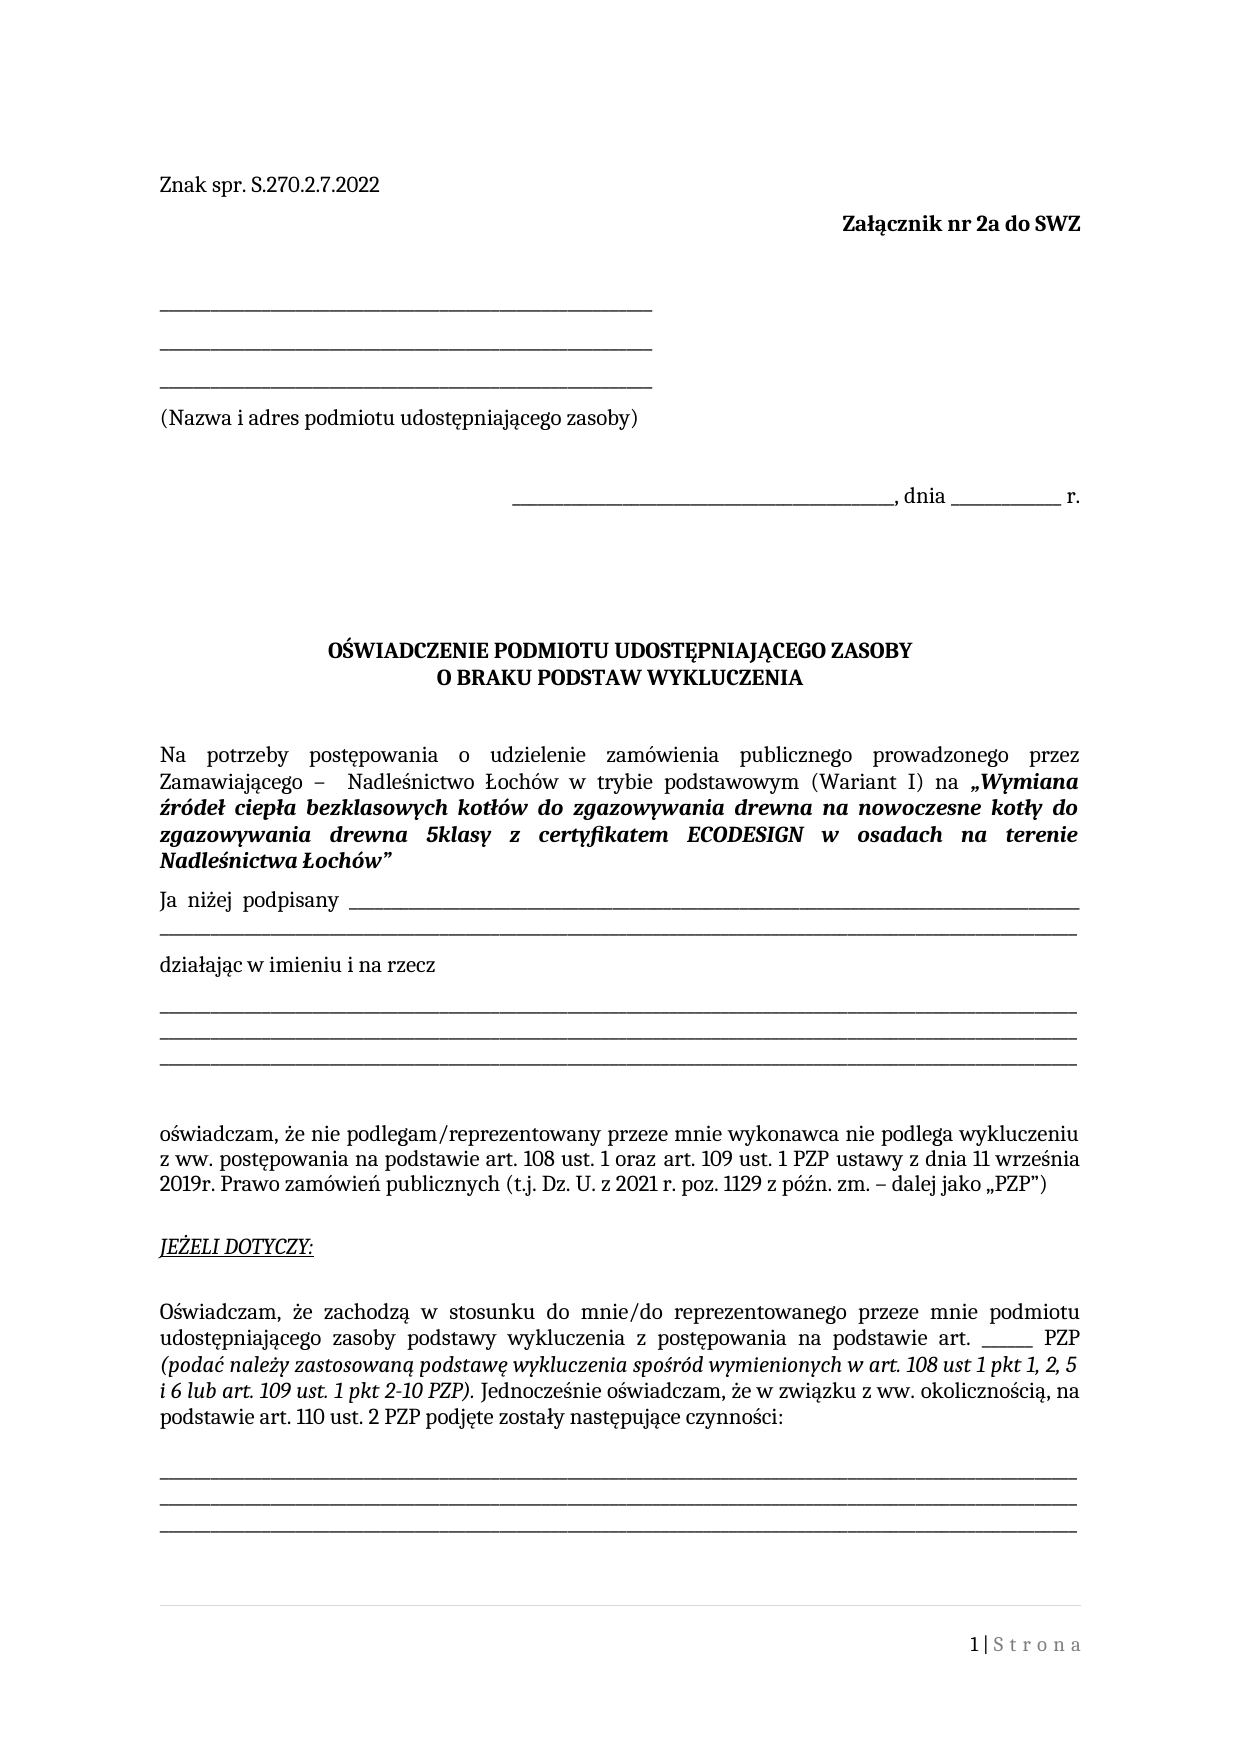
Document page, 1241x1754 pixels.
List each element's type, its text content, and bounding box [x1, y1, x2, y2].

text ____________________________________________________________________________________________________________________________________________________________________________________________________________________________________________________________________________________________________________________________________ [159, 1457, 1081, 1536]
text __________________________________________________________ [159, 288, 1081, 315]
text oświadczam, że nie podlegam/reprezentowany przeze mnie wykonawca nie podlega wykluczeniu z ww. postępowania na podstawie art. 108 ust. 1 oraz art. 109 ust. 1 PZP ustawy z dnia 11 września 2019r. Prawo zamówień publicznych (t.j. Dz. U. z 2021 r. poz. 1129 z późn. zm. – dalej jako „PZP”) [159, 1121, 1081, 1196]
text Na potrzeby postępowania o udzielenie zamówienia publicznego prowadzonego przez Zamawiającego – Nadleśnictwo Łochów w trybie podstawowym (Wariant I) na „Wymiana źródeł ciepła bezklasowych kotłów do zgazowywania drewna na nowoczesne kotły do zgazowywania drewna 5klasy z certyfikatem ECODESIGN w osadach na terenie Nadleśnictwa Łochów” [159, 742, 1081, 874]
text _____________________________________________, dnia _____________ r. [159, 483, 1081, 509]
text JEŻELI DOTYCZY: [159, 1233, 1081, 1260]
text Znak spr. S.270.2.7.2022 [159, 172, 1081, 198]
text __________________________________________________________ [159, 366, 1081, 393]
text działając w imieniu i na rzecz [159, 952, 1081, 978]
text (Nazwa i adres podmiotu udostępniającego zasoby) [159, 405, 1081, 431]
text Załącznik nr 2a do SWZ [159, 211, 1081, 237]
text ____________________________________________________________________________________________________________________________________________________________________________________________________________________________________________________________________________________________________________________________________ [159, 991, 1081, 1070]
text Oświadczam, że zachodzą w stosunku do mnie/do reprezentowanego przeze mnie podmiotu udostępniającego zasoby podstawy wykluczenia z postępowania na podstawie art. ______ PZP (podać należy zastosowaną podstawę wykluczenia spośród wymienionych w art. 108 ust 1 pkt 1, 2, 5 i 6 lub art. 109 ust. 1 pkt 2-10 PZP). Jednocześnie oświadczam, że w związku z ww. okolicznością, na podstawie art. 110 ust. 2 PZP podjęte zostały następujące czynności: [159, 1299, 1081, 1431]
text OŚWIADCZENIE PODMIOTU UDOSTĘPNIAJĄCEGO ZASOBY O BRAKU PODSTAW WYKLUCZENIA [159, 638, 1081, 691]
text Ja niżej podpisany ______________________________________________________________________________________ ____________________________________________________________________________________________________________ [159, 887, 1081, 939]
text __________________________________________________________ [159, 327, 1081, 354]
